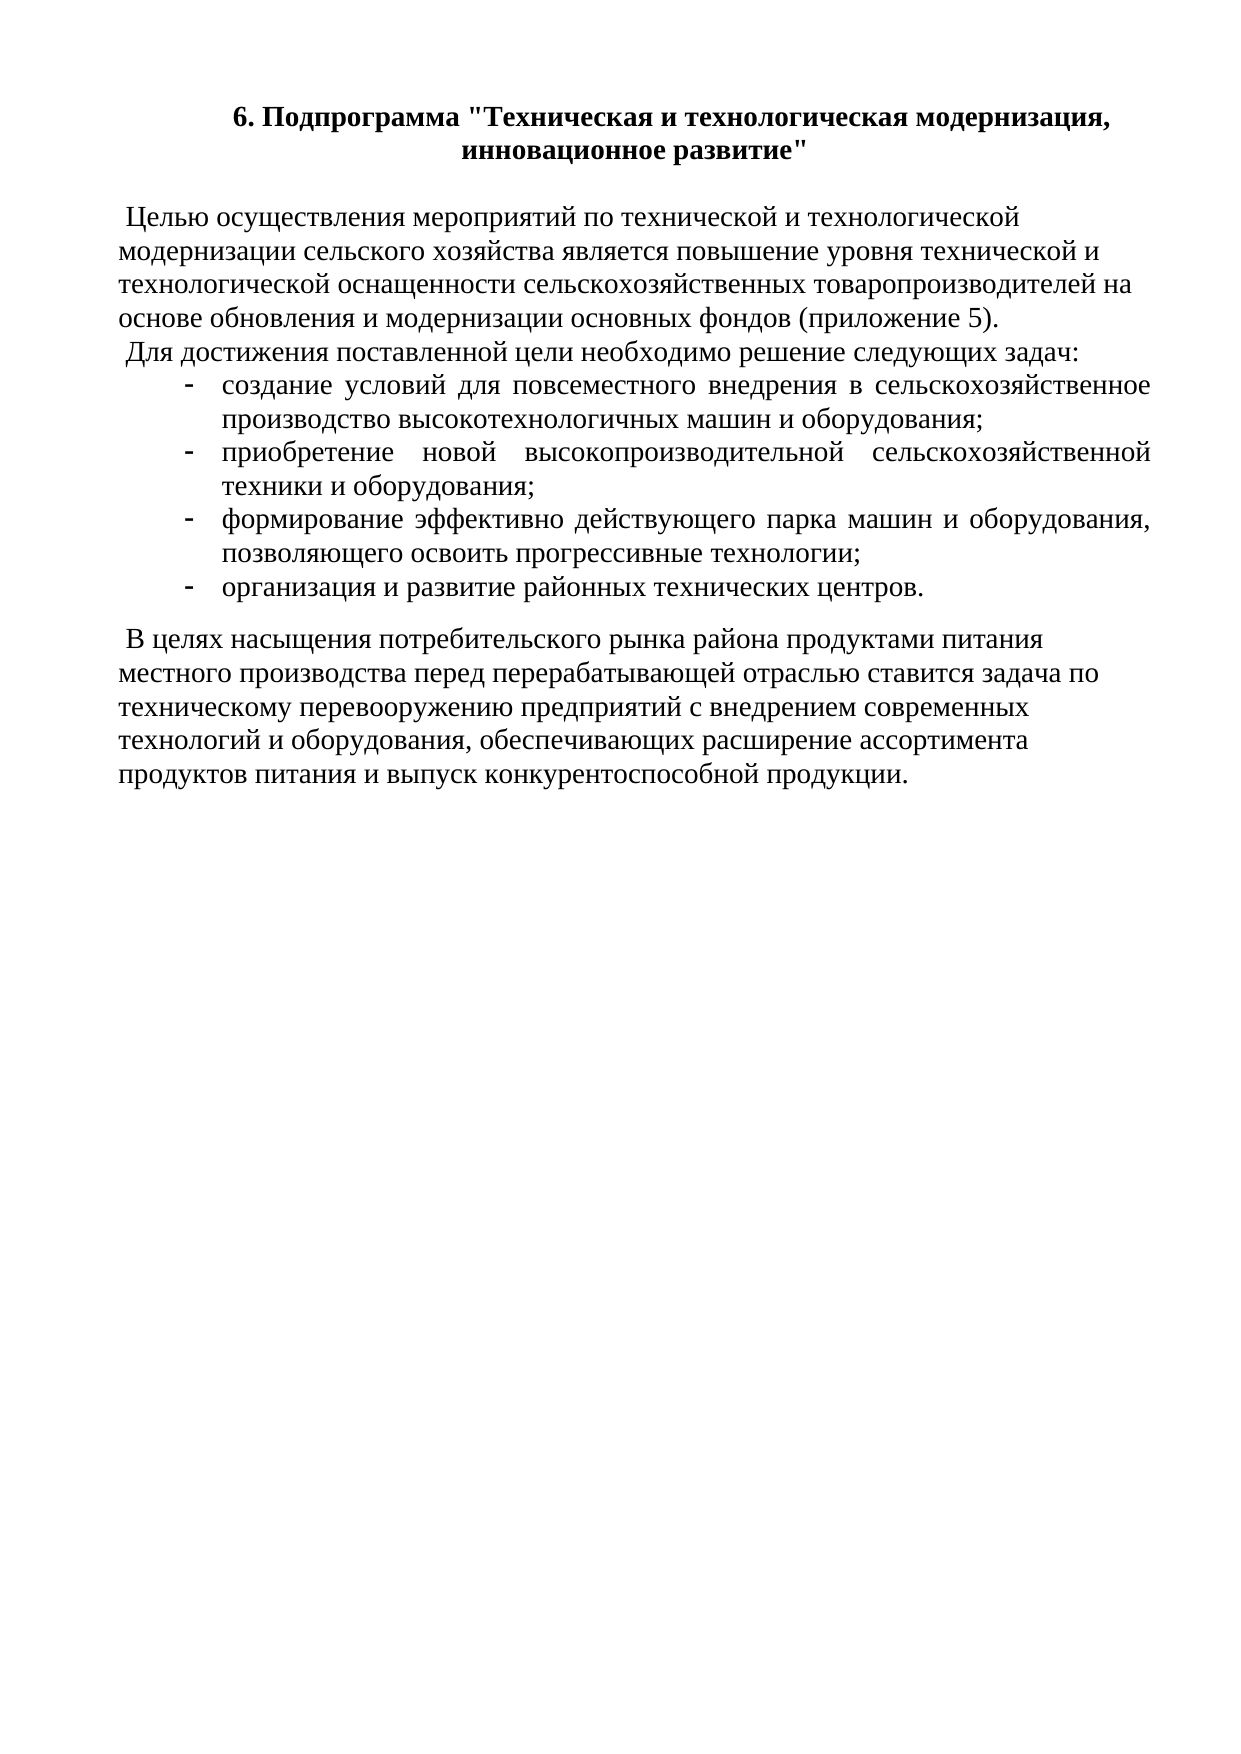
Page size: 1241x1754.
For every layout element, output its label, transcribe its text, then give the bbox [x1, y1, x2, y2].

list организация и развитие районных технических центров. [184, 569, 1152, 602]
text Целью осуществления мероприятий по технической и технологической модернизации сельского хозяйства является повышение уровня технической и технологической оснащенности сельскохозяйственных товаропроизводителей на основе обновления и модернизации основных фондов (приложение 5). [118, 199, 1152, 334]
text Для достижения поставленной цели необходимо решение следующих задач: [118, 334, 1152, 367]
list создание условий для повсеместного внедрения в сельскохозяйственное производство высокотехнологичных машин и оборудования; [184, 367, 1152, 434]
text 6. Подпрограмма "Техническая и технологическая модернизация, инновационное развитие" [118, 99, 1152, 166]
list приобретение новой высокопроизводительной сельскохозяйственной техники и оборудования; [184, 434, 1152, 502]
list формирование эффективно действующего парка машин и оборудования, позволяющего освоить прогрессивные технологии; [184, 502, 1152, 569]
text В целях насыщения потребительского рынка района продуктами питания местного производства перед перерабатывающей отраслью ставится задача по техническому перевооружению предприятий с внедрением современных технологий и оборудования, обеспечивающих расширение ассортимента продуктов питания и выпуск конкурентоспособной продукции. [118, 622, 1152, 789]
